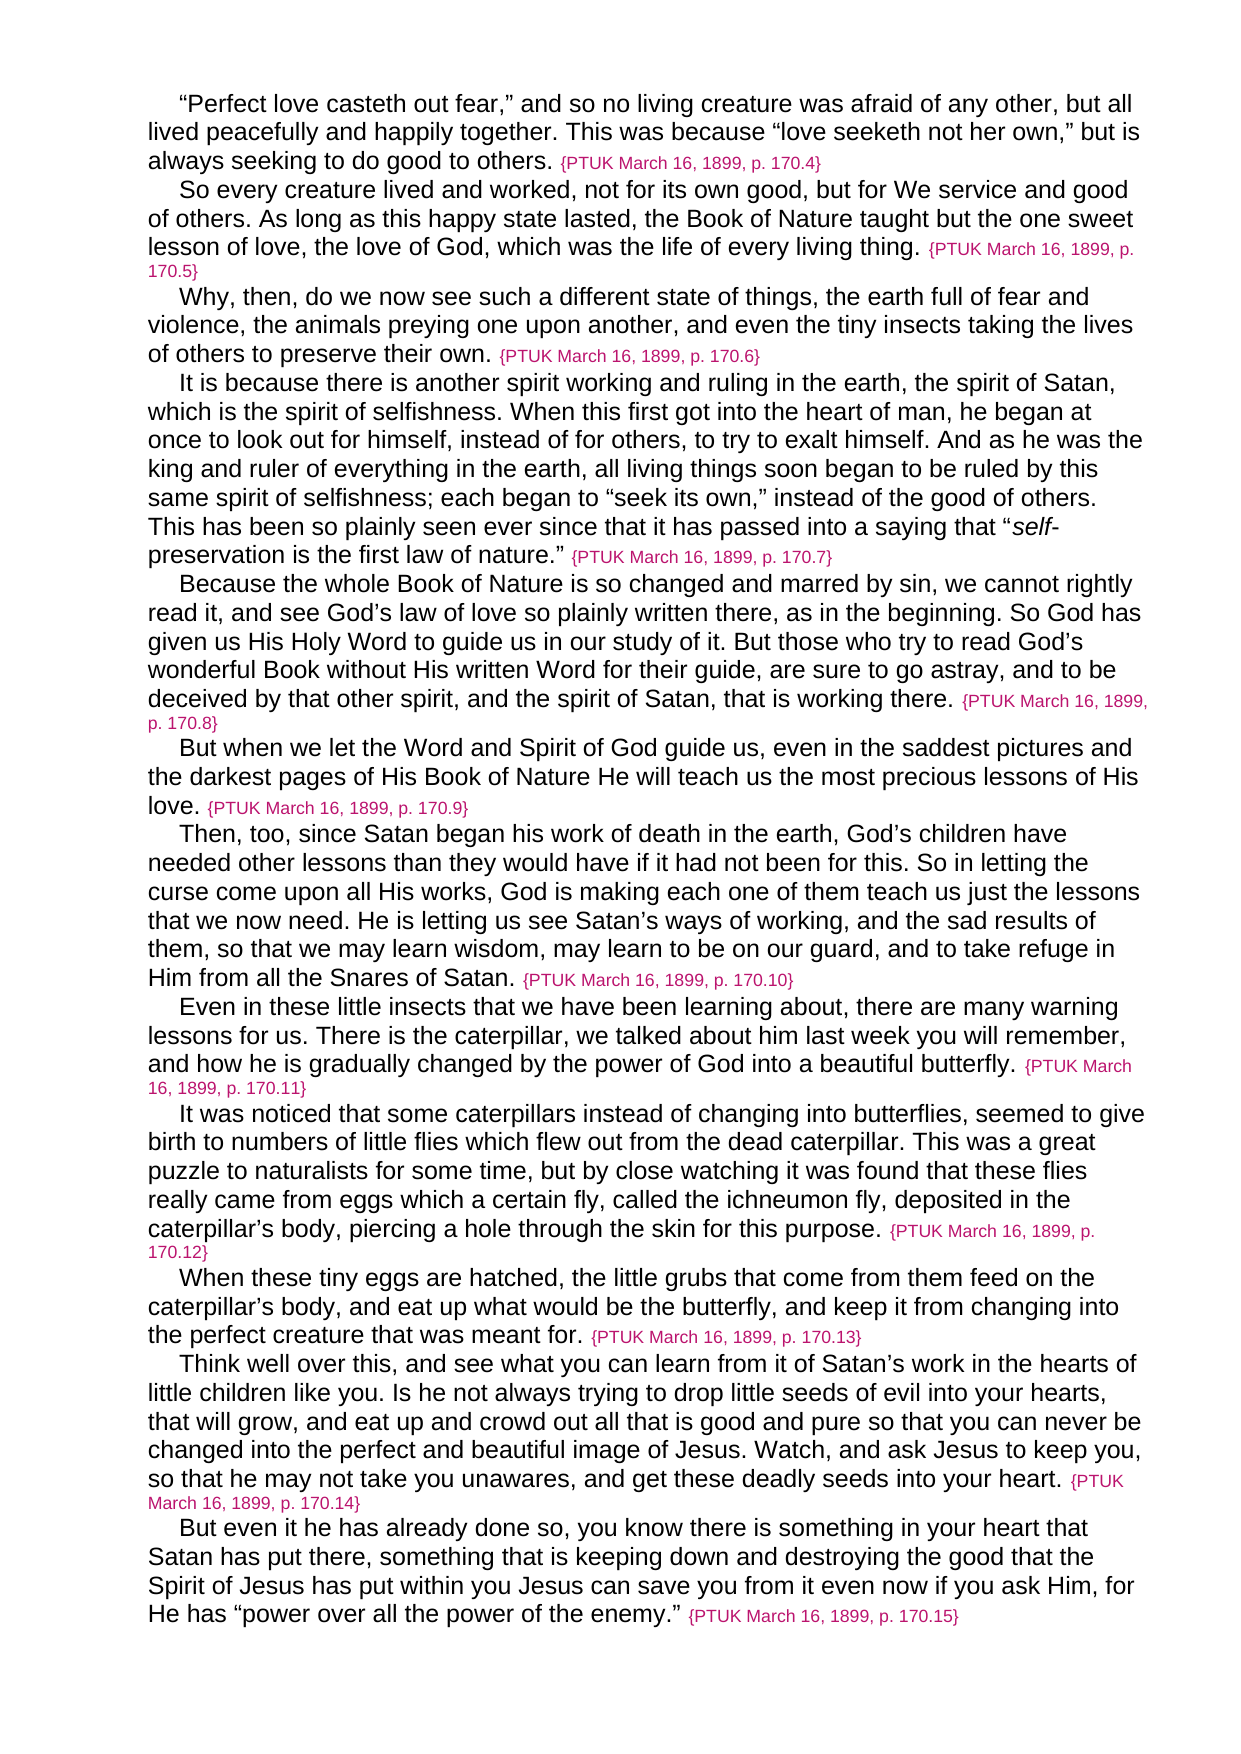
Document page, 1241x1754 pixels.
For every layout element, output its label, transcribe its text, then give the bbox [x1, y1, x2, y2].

text Think well over this, and see what you can learn from it of Satan’s work in the hearts of little children like you. Is he not always trying to drop little seeds of evil into your hearts, that will grow, and eat up and crowd out all that is good and pure so that you can never be changed into the perfect and beautiful image of Jesus. Watch, and ask Jesus to keep you, so that he may not take you unawares, and get these deadly seeds into your heart. {PTUK March 16, 1899, p. 170.14} [148, 1349, 1152, 1513]
text But even it he has already done so, you know there is something in your heart that Satan has put there, something that is keeping down and destroying the good that the Spirit of Jesus has put within you Jesus can save you from it even now if you ask Him, for He has “power over all the power of the enemy.” {PTUK March 16, 1899, p. 170.15} [148, 1513, 1152, 1628]
text When these tiny eggs are hatched, the little grubs that come from them feed on the caterpillar’s body, and eat up what would be the butterfly, and keep it from changing into the perfect creature that was meant for. {PTUK March 16, 1899, p. 170.13} [148, 1263, 1152, 1349]
text It was noticed that some caterpillars instead of changing into butterflies, seemed to give birth to numbers of little flies which flew out from the dead caterpillar. This was a great puzzle to naturalists for some time, but by close watching it was found that these flies really came from eggs which a certain fly, called the ichneumon fly, deposited in the caterpillar’s body, piercing a hole through the skin for this purpose. {PTUK March 16, 1899, p. 170.12} [148, 1098, 1152, 1263]
text “Perfect love casteth out fear,” and so no living creature was afraid of any other, but all lived peacefully and happily together. This was because “love seeketh not her own,” but is always seeking to do good to others. {PTUK March 16, 1899, p. 170.4} [148, 88, 1152, 175]
text Because the whole Book of Nature is so changed and marred by sin, we cannot rightly read it, and see God’s law of love so plainly written there, as in the beginning. So God has given us His Holy Word to guide us in our study of it. But those who try to read God’s wonderful Book without His written Word for their guide, are sure to go astray, and to be deceived by that other spirit, and the spirit of Satan, that is working there. {PTUK March 16, 1899, p. 170.8} [148, 569, 1152, 733]
text It is because there is another spirit working and ruling in the earth, the spirit of Satan, which is the spirit of selfishness. When this first got into the heart of man, he began at once to look out for himself, instead of for others, to try to exalt himself. And as he was the king and ruler of everything in the earth, all living things soon began to be ruled by this same spirit of selfishness; each began to “seek its own,” instead of the good of others. This has been so plainly seen ever since that it has passed into a saying that “self-preservation is the first law of nature.” {PTUK March 16, 1899, p. 170.7} [148, 368, 1152, 569]
text Why, then, do we now see such a different state of things, the earth full of fear and violence, the animals preying one upon another, and even the tiny insects taking the lives of others to preserve their own. {PTUK March 16, 1899, p. 170.6} [148, 281, 1152, 368]
text Even in these little insects that we have been learning about, there are many warning lessons for us. There is the caterpillar, we talked about him last week you will remember, and how he is gradually changed by the power of God into a beautiful butterfly. {PTUK March 16, 1899, p. 170.11} [148, 992, 1152, 1098]
text So every creature lived and worked, not for its own good, but for We service and good of others. As long as this happy state lasted, the Book of Nature taught but the one sweet lesson of love, the love of God, which was the life of every living thing. {PTUK March 16, 1899, p. 170.5} [148, 175, 1152, 281]
text Then, too, since Satan began his work of death in the earth, God’s children have needed other lessons than they would have if it had not been for this. So in letting the curse come upon all His works, God is making each one of them teach us just the lessons that we now need. He is letting us see Satan’s ways of working, and the sad results of them, so that we may learn wisdom, may learn to be on our guard, and to take refuge in Him from all the Snares of Satan. {PTUK March 16, 1899, p. 170.10} [148, 819, 1152, 992]
text But when we let the Word and Spirit of God guide us, even in the saddest pictures and the darkest pages of His Book of Nature He will teach us the most precious lessons of His love. {PTUK March 16, 1899, p. 170.9} [148, 733, 1152, 819]
